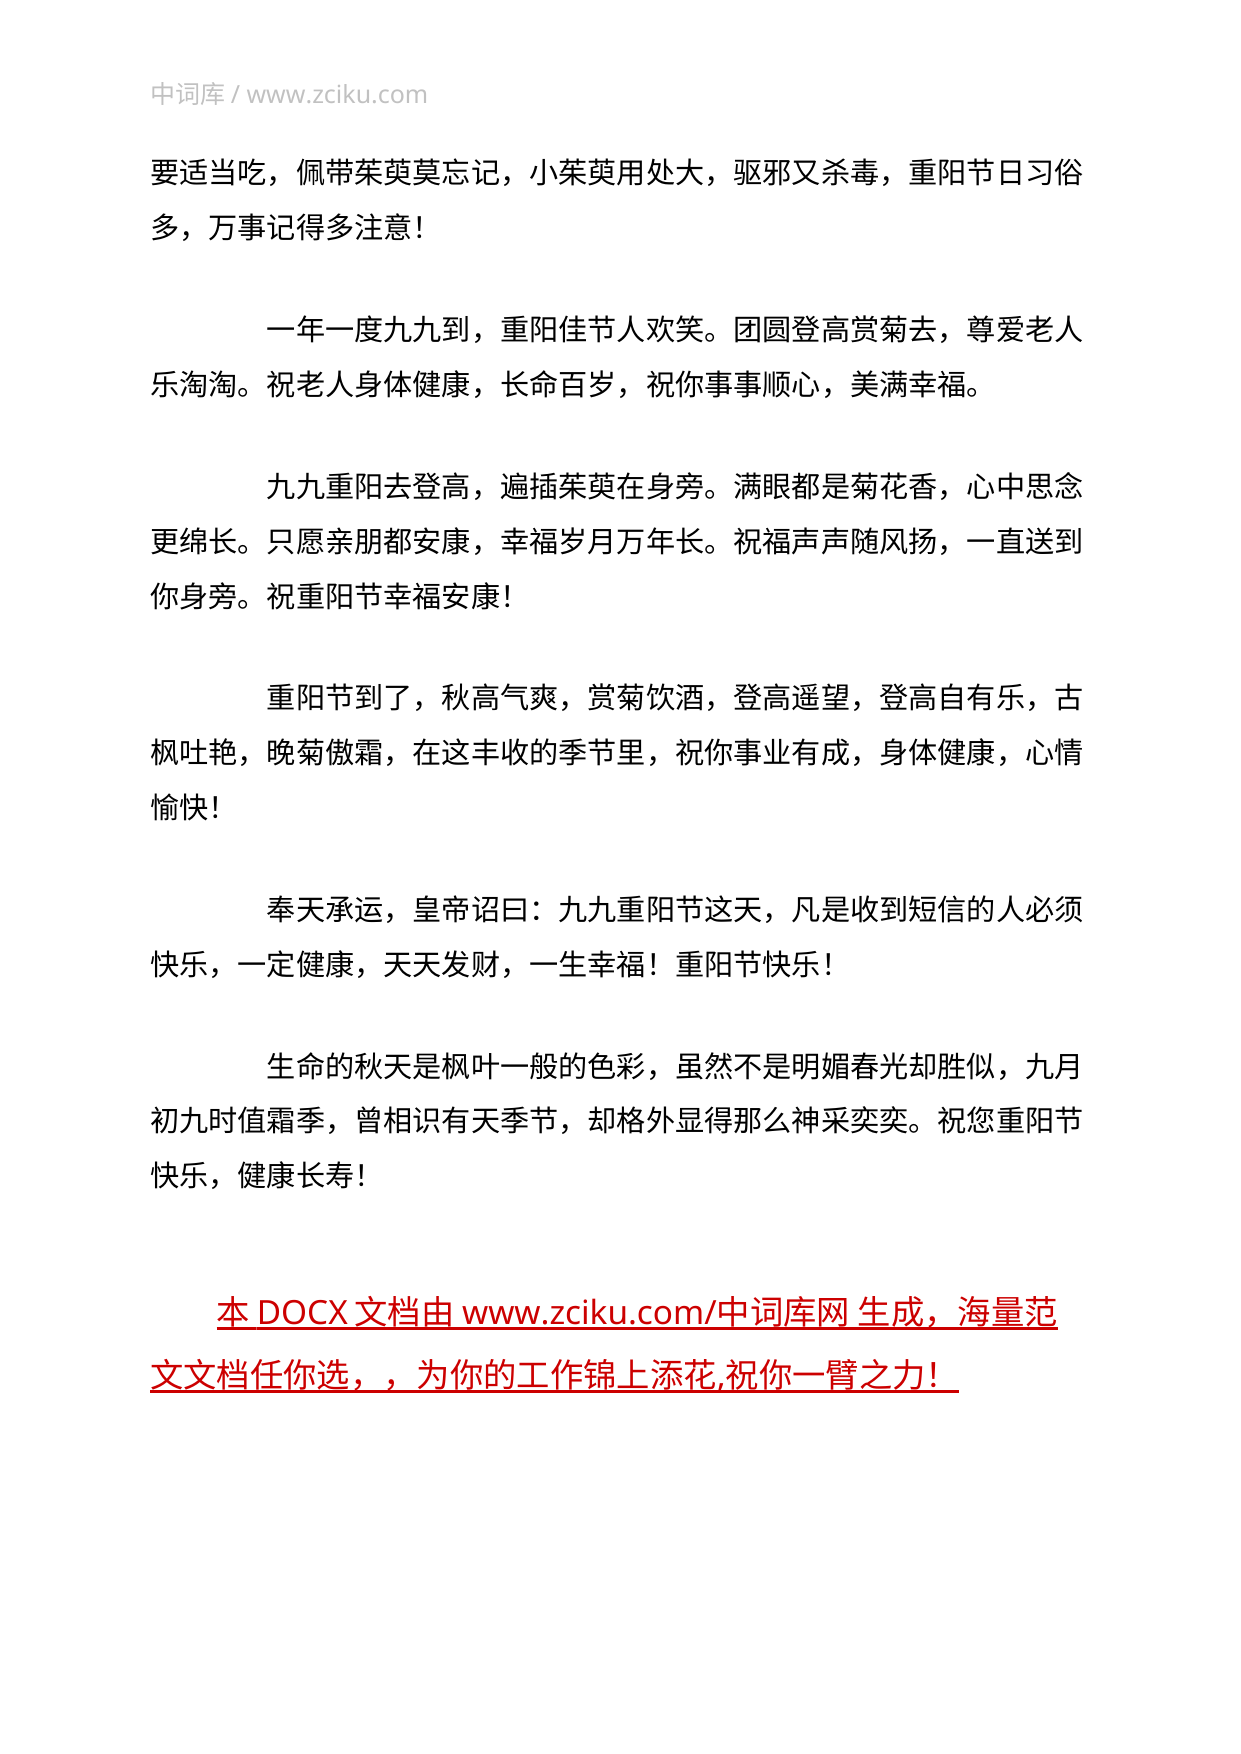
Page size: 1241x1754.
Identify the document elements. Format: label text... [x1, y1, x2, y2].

text 一年一度九九到，重阳佳节人欢笑。团圆登高赏菊去，尊爱老人乐淘淘。祝老人身体健康，长命百岁，祝你事事顺心，美满幸福。 [150, 307, 1090, 404]
text 重阳节到了，秋高气爽，赏菊饮酒，登高遥望，登高自有乐，古枫吐艳，晚菊傲霜，在这丰收的季节里，祝你事业有成，身体健康，心情愉快！ [150, 675, 1090, 827]
text 奉天承运，皇帝诏曰：九九重阳节这天，凡是收到短信的人必须快乐，一定健康，天天发财，一生幸福！重阳节快乐！ [150, 886, 1090, 984]
text 九九重阳去登高，遍插茱萸在身旁。满眼都是菊花香，心中思念更绵长。只愿亲朋都安康，幸福岁月万年长。祝福声声随风扬，一直送到你身旁。祝重阳节幸福安康！ [150, 463, 1090, 615]
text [150, 150, 1090, 247]
text 本DOCX文档由 www.zciku.com/中词库网 生成，海量范文文档任你选，，为你的工作锦上添花,祝你一臂之力！ [150, 1286, 1090, 1397]
text 生命的秋天是枫叶一般的色彩，虽然不是明媚春光却胜似，九月初九时值霜季，曾相识有天季节，却格外显得那么神采奕奕。祝您重阳节快乐，健康长寿！ [150, 1043, 1090, 1195]
